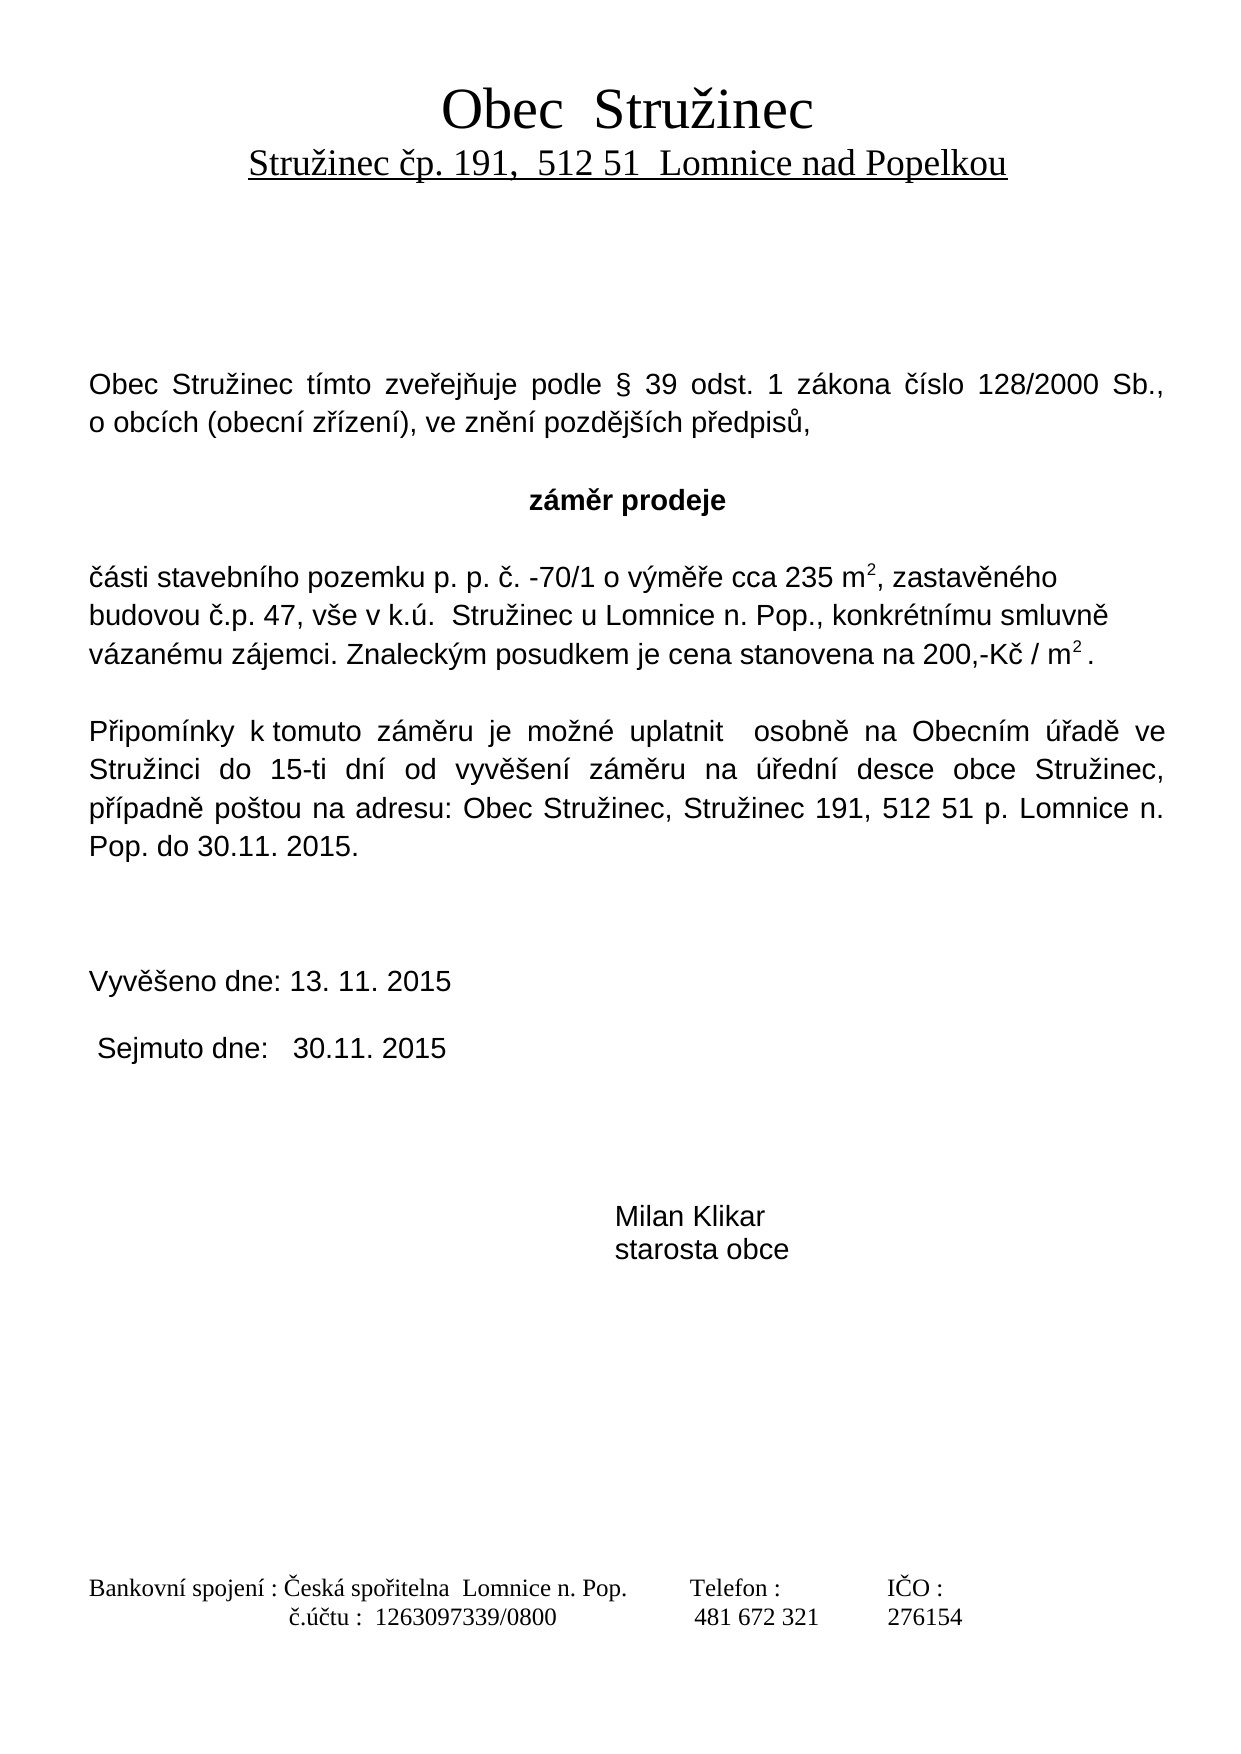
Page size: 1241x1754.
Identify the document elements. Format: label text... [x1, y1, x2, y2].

text části stavebního pozemku p. p. č. -70/1 o výměře cca 235 m2, zastavěného budovou č.p. 47, vše v k.ú. Stružinec u Lomnice n. Pop., konkrétnímu smluvně vázanému zájemci. Znaleckým posudkem je cena stanovena na 200,-Kč / m2 . [89, 559, 1167, 670]
text záměr prodeje [89, 482, 1167, 516]
text Sejmuto dne: 30.11. 2015 [89, 1031, 1167, 1064]
text Obec Stružinec tímto zveřejňuje podle § 39 odst. 1 zákona číslo 128/2000 Sb., o obcích (obecní zřízení), ve znění pozdějších předpisů, [89, 367, 1167, 439]
text starosta obce [89, 1232, 1167, 1266]
text Připomínky k tomuto záměru je možné uplatnit osobně na Obecním úřadě ve Stružinci do 15-ti dní od vyvěšení záměru na úřední desce obce Stružinec, případně poštou na adresu: Obec Stružinec, Stružinec 191, 512 51 p. Lomnice n. Pop. do 30.11. 2015. [89, 714, 1167, 863]
text Vyvěšeno dne: 13. 11. 2015 [89, 964, 1167, 997]
text Milan Klikar [89, 1198, 1167, 1232]
